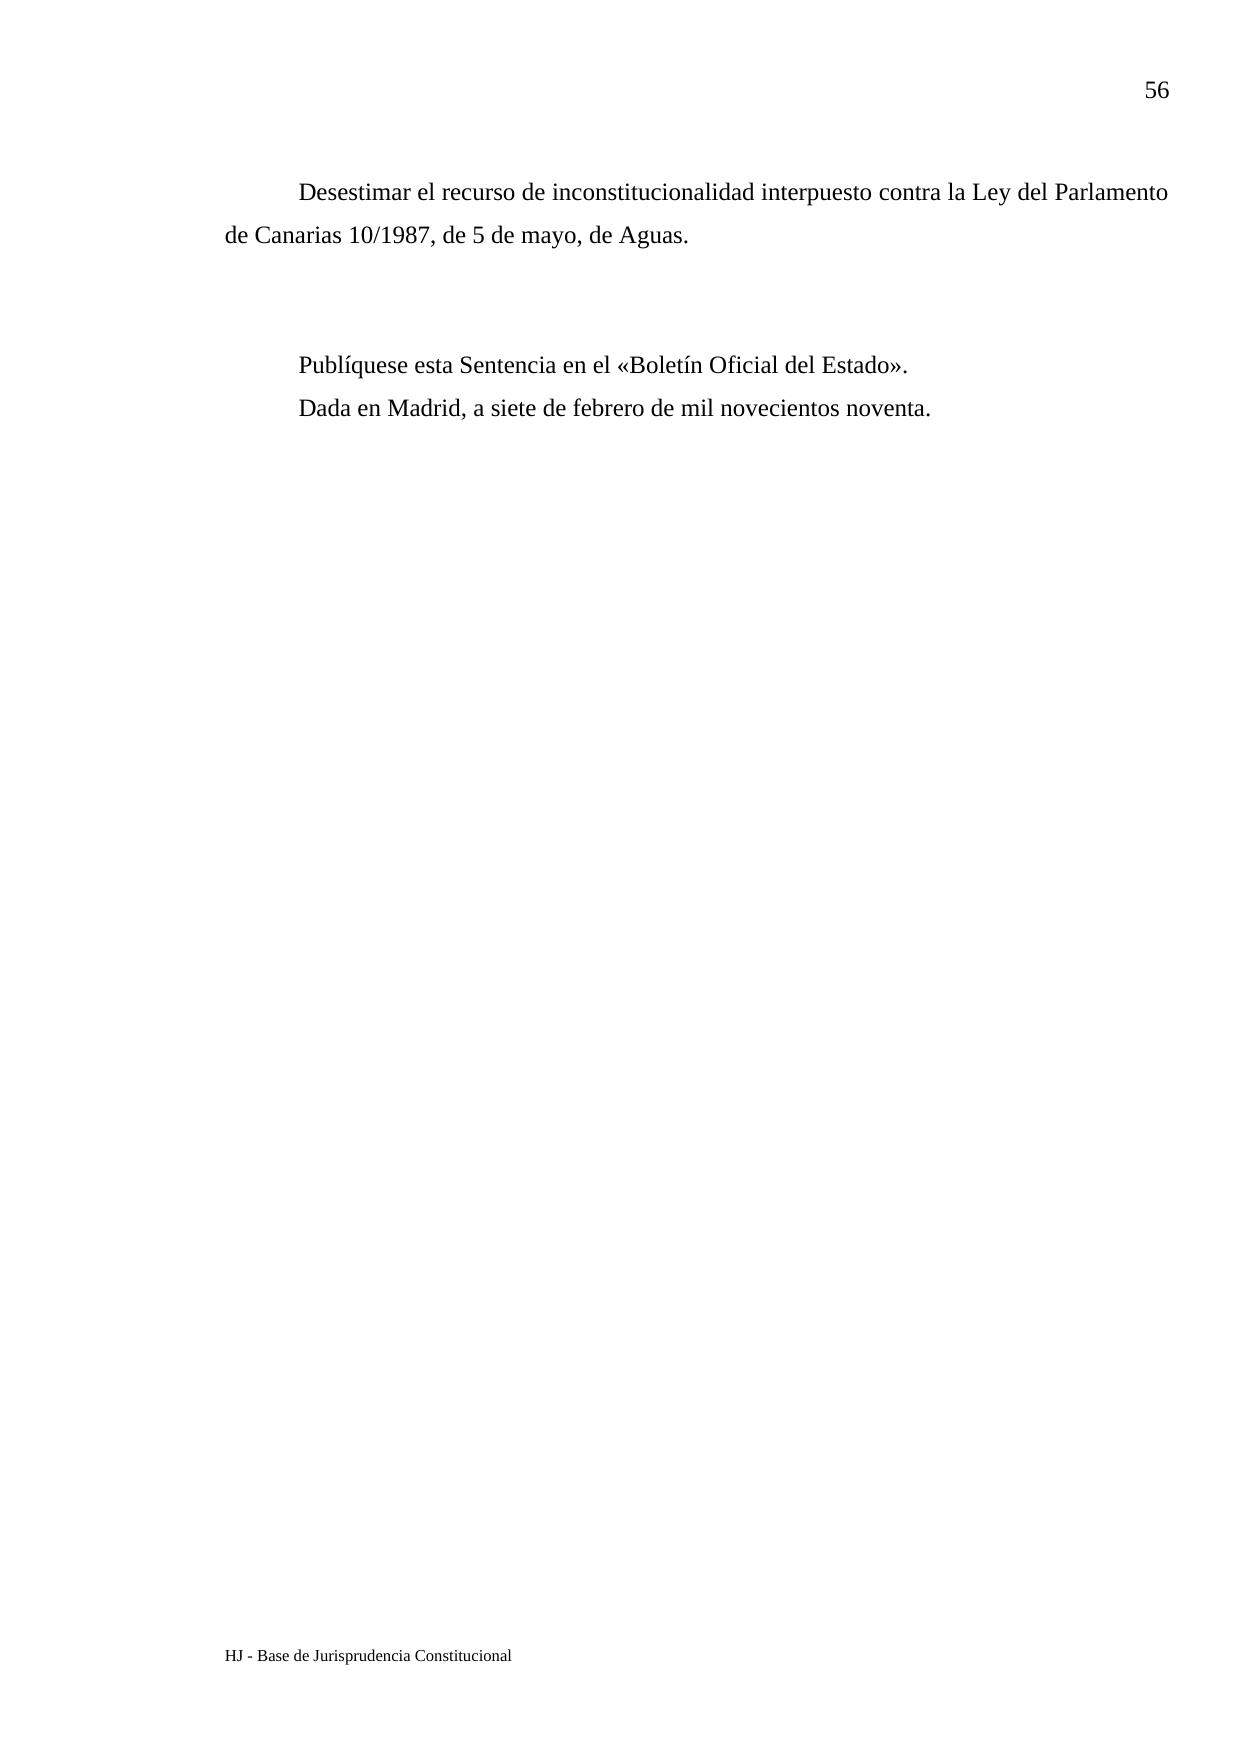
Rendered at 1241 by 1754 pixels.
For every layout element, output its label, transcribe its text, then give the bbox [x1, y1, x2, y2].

text Dada en Madrid, a siete de febrero de mil novecientos noventa. [224, 393, 1169, 422]
text Publíquese esta Sentencia en el «Boletín Oficial del Estado». [224, 350, 1169, 378]
text Desestimar el recurso de inconstitucionalidad interpuesto contra la Ley del Parlamento de Canarias 10/1987, de 5 de mayo, de Aguas. [224, 177, 1169, 249]
